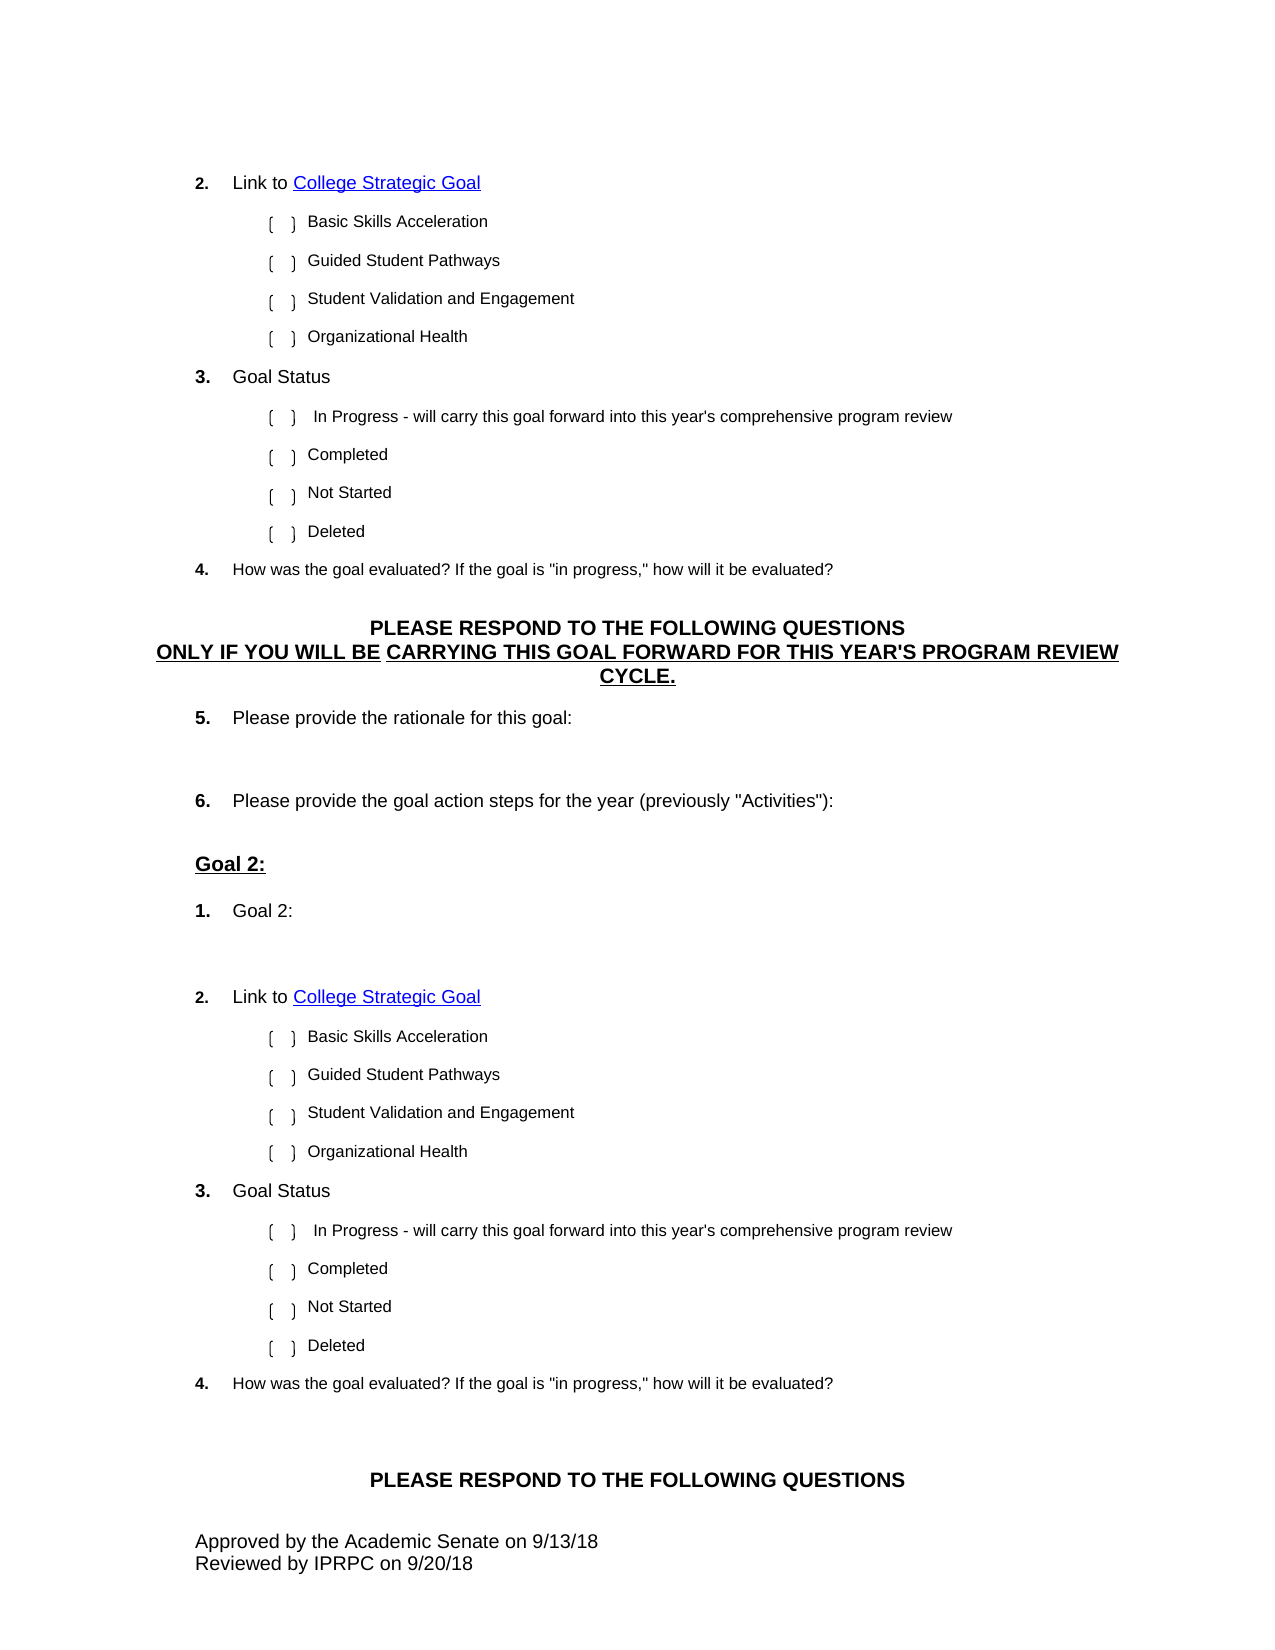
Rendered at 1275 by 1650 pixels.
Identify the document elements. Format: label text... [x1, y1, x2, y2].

text Organizational Health [307, 1142, 1125, 1161]
list How was the goal evaluated? If the goal is "in progress," how will it be evaluated? [195, 1374, 1125, 1393]
list Please provide the goal action steps for the year (previously "Activities"): [195, 790, 1125, 812]
text Student Validation and Engagement [307, 1103, 1125, 1122]
text In Progress - will carry this goal forward into this year's comprehensive program review [307, 406, 1125, 426]
text Deleted [307, 521, 1125, 541]
text Not Started [307, 1297, 1125, 1316]
text Completed [307, 445, 1125, 464]
text PLEASE RESPOND TO THE FOLLOWING QUESTIONS [150, 616, 1125, 640]
text Guided Student Pathways [307, 251, 1125, 270]
text ONLY IF YOU WILL BE CARRYING THIS GOAL FORWARD FOR THIS YEAR'S PROGRAM REVIEW CYCLE. [150, 640, 1125, 688]
list Link to College Strategic Goal [195, 986, 1125, 1007]
text Deleted [307, 1336, 1125, 1355]
text Goal 2: [195, 852, 1125, 876]
text Guided Student Pathways [307, 1065, 1125, 1084]
text Student Validation and Engagement [307, 289, 1125, 308]
list Please provide the rationale for this goal: [195, 707, 1125, 729]
text Not Started [307, 483, 1125, 502]
list Link to College Strategic Goal [195, 172, 1125, 193]
list Goal Status [195, 1180, 1125, 1201]
list Goal 2: [195, 899, 1125, 921]
text In Progress - will carry this goal forward into this year's comprehensive program review [307, 1221, 1125, 1240]
text Basic Skills Acceleration [307, 212, 1125, 231]
list Goal Status [195, 366, 1125, 387]
list How was the goal evaluated? If the goal is "in progress," how will it be evaluated? [195, 560, 1125, 579]
text Basic Skills Acceleration [307, 1027, 1125, 1046]
text Organizational Health [307, 327, 1125, 346]
text PLEASE RESPOND TO THE FOLLOWING QUESTIONS [150, 1468, 1125, 1492]
text Completed [307, 1259, 1125, 1278]
